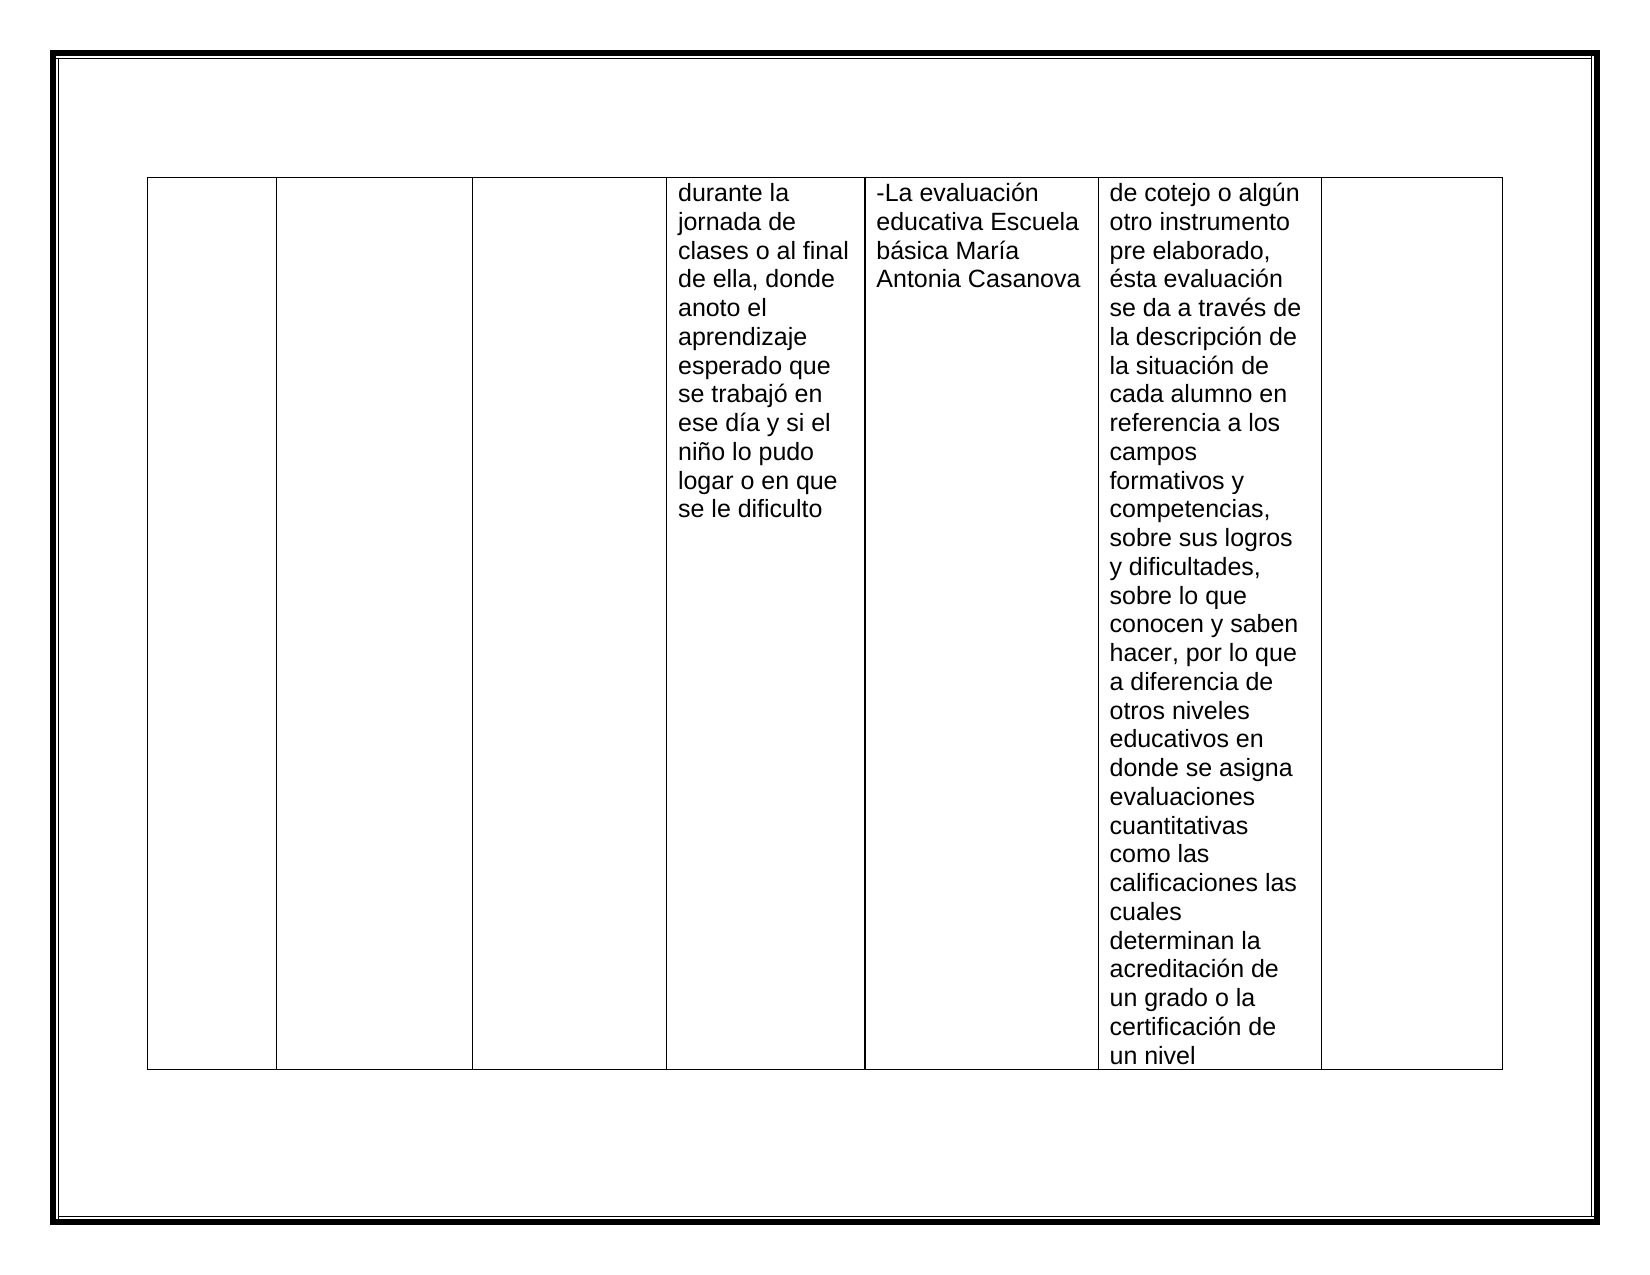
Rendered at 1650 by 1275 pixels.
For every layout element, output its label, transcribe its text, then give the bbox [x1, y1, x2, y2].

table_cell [277, 178, 472, 1069]
table_cell 4 [148, 178, 276, 1069]
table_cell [667, 178, 864, 1069]
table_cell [473, 178, 666, 1069]
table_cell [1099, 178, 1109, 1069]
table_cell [866, 178, 1098, 1069]
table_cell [1322, 178, 1502, 1069]
